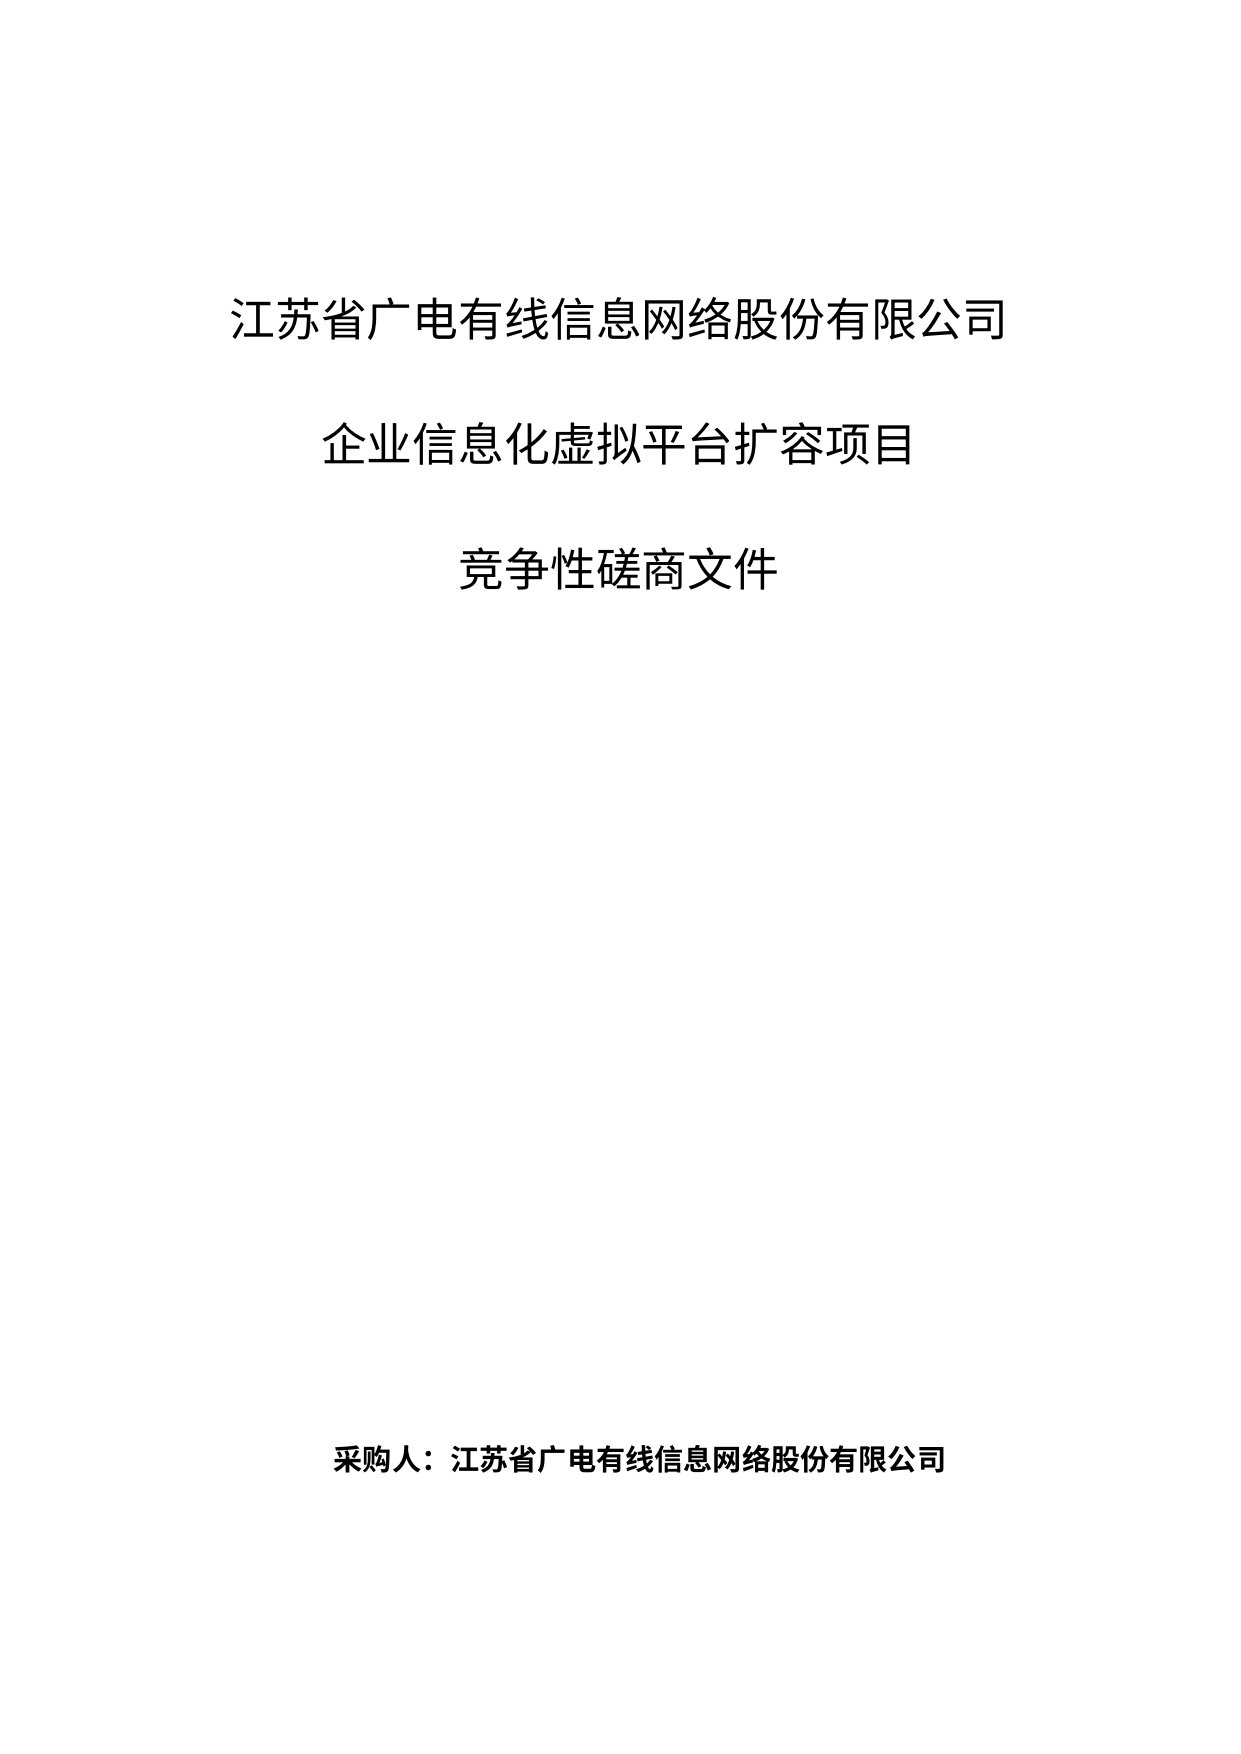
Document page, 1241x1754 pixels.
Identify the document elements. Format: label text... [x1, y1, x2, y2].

text 采购人：江苏省广电有线信息网络股份有限公司 [187, 1418, 1050, 1497]
text 江苏省广电有线信息网络股份有限公司 [187, 277, 1050, 356]
text 企业信息化虚拟平台扩容项目 [187, 402, 1050, 481]
text 竞争性磋商文件 [187, 527, 1050, 606]
